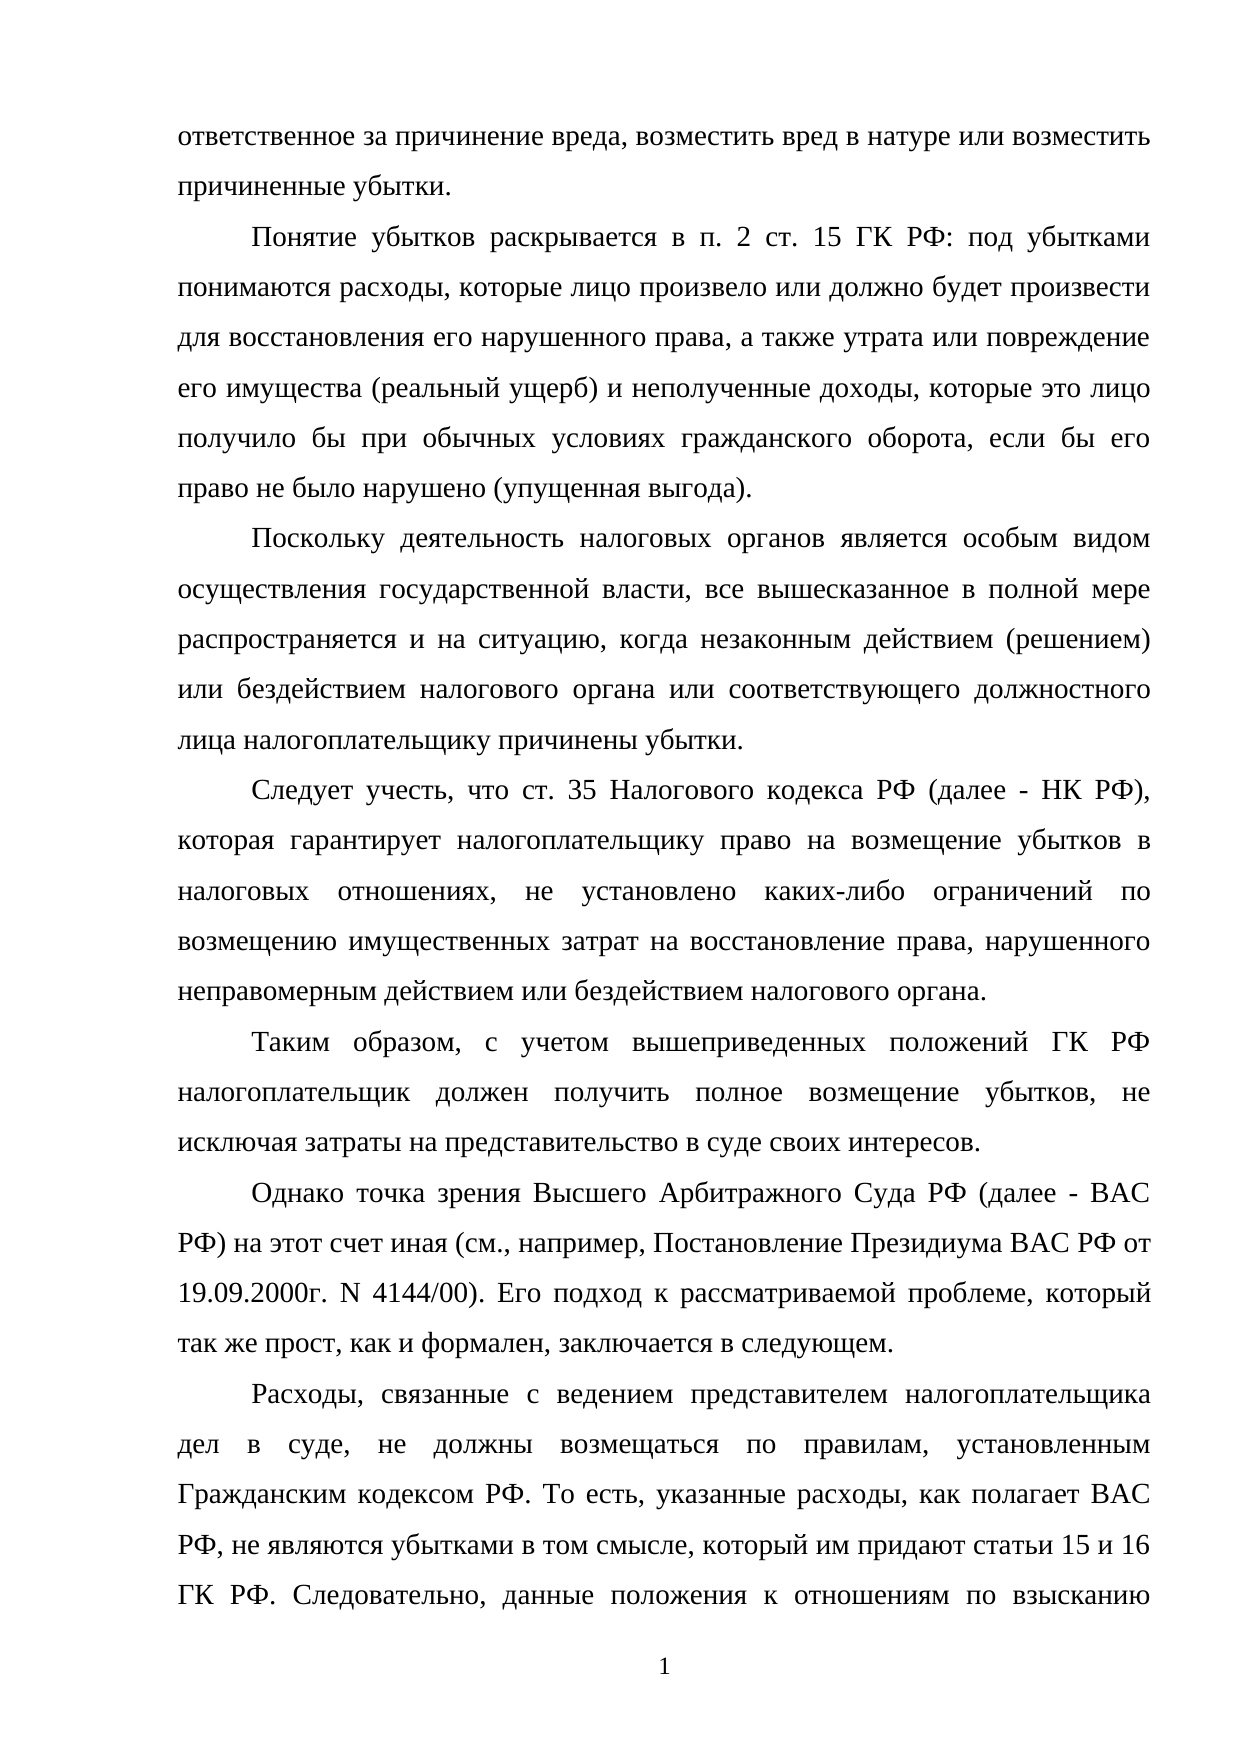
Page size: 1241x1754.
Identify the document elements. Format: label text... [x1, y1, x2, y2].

text Однако точка зрения Высшего Арбитражного Суда РФ (далее - ВАС РФ) на этот счет иная (см., например, Постановление Президиума ВАС РФ от 19.09.2000г. N 4144/00). Его подход к рассматриваемой проблеме, который так же прост, как и формален, заключается в следующем. [177, 1175, 1152, 1359]
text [177, 1376, 1152, 1611]
text Поскольку деятельность налоговых органов является особым видом осуществления государственной власти, все вышесказанное в полной мере распространяется и на ситуацию, когда незаконным действием (решением) или бездействием налогового органа или соответствующего должностного лица налогоплательщику причинены убытки. [177, 521, 1152, 755]
text Таким образом, с учетом вышеприведенных положений ГК РФ налогоплательщик должен получить полное возмещение убытков, не исключая затраты на представительство в суде своих интересов. [177, 1024, 1152, 1158]
text Следует учесть, что ст. 35 Налогового кодекса РФ (далее - НК РФ), которая гарантирует налогоплательщику право на возмещение убытков в налоговых отношениях, не установлено каких-либо ограничений по возмещению имущественных затрат на восстановление права, нарушенного неправомерным действием или бездействием налогового органа. [177, 772, 1152, 1007]
text Понятие убытков раскрывается в п. 2 ст. 15 ГК РФ: под убытками понимаются расходы, которые лицо произвело или должно будет произвести для восстановления его нарушенного права, а также утрата или повреждение его имущества (реальный ущерб) и неполученные доходы, которые это лицо получило бы при обычных условиях гражданского оборота, если бы его право не было нарушено (упущенная выгода). [177, 219, 1152, 504]
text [177, 118, 1152, 202]
